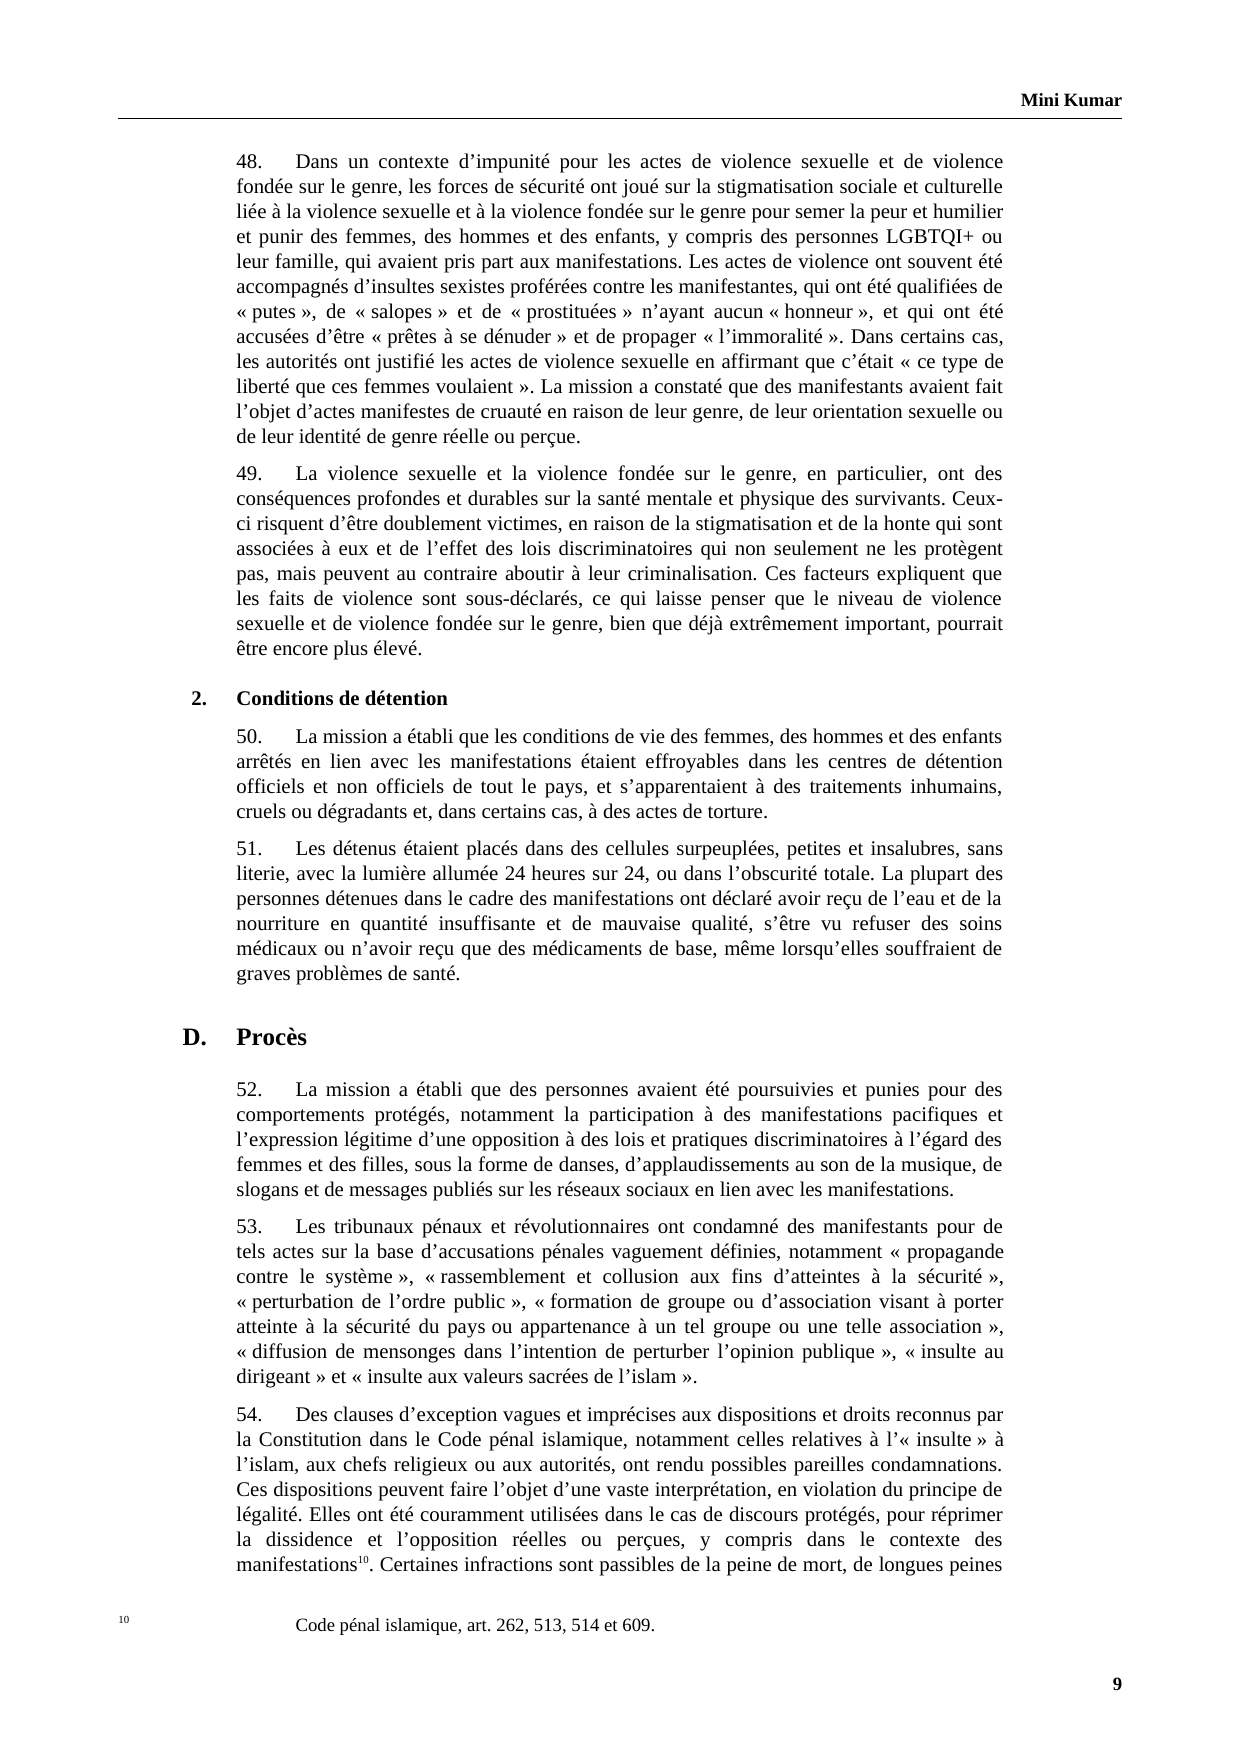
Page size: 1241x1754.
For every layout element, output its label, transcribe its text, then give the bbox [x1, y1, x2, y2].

text 53. Les tribunaux pénaux et révolutionnaires ont condamné des manifestants pour de tels actes sur la base d’accusations pénales vaguement définies, notamment « propagande contre le système », « rassemblement et collusion aux fins d’atteintes à la sécurité », « perturbation de l’ordre public », « formation de groupe ou d’association visant à porter atteinte à la sécurité du pays ou appartenance à un tel groupe ou une telle association », « diffusion de mensonges dans l’intention de perturber l’opinion publique », « insulte au dirigeant » et « insulte aux valeurs sacrées de l’islam ». [236, 1213, 1004, 1388]
text D. Procès [118, 1023, 1004, 1051]
text 51. Les détenus étaient placés dans des cellules surpeuplées, petites et insalubres, sans literie, avec la lumière allumée 24 heures sur 24, ou dans l’obscurité totale. La plupart des personnes détenues dans le cadre des manifestations ont déclaré avoir reçu de l’eau et de la nourriture en quantité insuffisante et de mauvaise qualité, s’être vu refuser des soins médicaux ou n’avoir reçu que des médicaments de base, même lorsqu’elles souffraient de graves problèmes de santé. [236, 835, 1004, 985]
text 49. La violence sexuelle et la violence fondée sur le genre, en particulier, ont des conséquences profondes et durables sur la santé mentale et physique des survivants. Ceux-ci risquent d’être doublement victimes, en raison de la stigmatisation et de la honte qui sont associées à eux et de l’effet des lois discriminatoires qui non seulement ne les protègent pas, mais peuvent au contraire aboutir à leur criminalisation. Ces facteurs expliquent que les faits de violence sont sous-déclarés, ce qui laisse penser que le niveau de violence sexuelle et de violence fondée sur le genre, bien que déjà extrêmement important, pourrait être encore plus élevé. [236, 460, 1004, 660]
text 2. Conditions de détention [118, 685, 1004, 710]
text 50. La mission a établi que les conditions de vie des femmes, des hommes et des enfants arrêtés en lien avec les manifestations étaient effroyables dans les centres de détention officiels et non officiels de tout le pays, et s’apparentaient à des traitements inhumains, cruels ou dégradants et, dans certains cas, à des actes de torture. [236, 723, 1004, 823]
text 48. Dans un contexte d’impunité pour les actes de violence sexuelle et de violence fondée sur le genre, les forces de sécurité ont joué sur la stigmatisation sociale et culturelle liée à la violence sexuelle et à la violence fondée sur le genre pour semer la peur et humilier et punir des femmes, des hommes et des enfants, y compris des personnes LGBTQI+ ou leur famille, qui avaient pris part aux manifestations. Les actes de violence ont souvent été accompagnés d’insultes sexistes proférées contre les manifestantes, qui ont été qualifiées de « putes », de « salopes » et de « prostituées » n’ayant aucun « honneur », et qui ont été accusées d’être « prêtes à se dénuder » et de propager « l’immoralité ». Dans certains cas, les autorités ont justifié les actes de violence sexuelle en affirmant que c’était « ce type de liberté que ces femmes voulaient ». La mission a constaté que des manifestants avaient fait l’objet d’actes manifestes de cruauté en raison de leur genre, de leur orientation sexuelle ou de leur identité de genre réelle ou perçue. [236, 148, 1004, 448]
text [236, 1401, 1004, 1576]
text 52. La mission a établi que des personnes avaient été poursuivies et punies pour des comportements protégés, notamment la participation à des manifestations pacifiques et l’expression légitime d’une opposition à des lois et pratiques discriminatoires à l’égard des femmes et des filles, sous la forme de danses, d’applaudissements au son de la musique, de slogans et de messages publiés sur les réseaux sociaux en lien avec les manifestations. [236, 1076, 1004, 1201]
